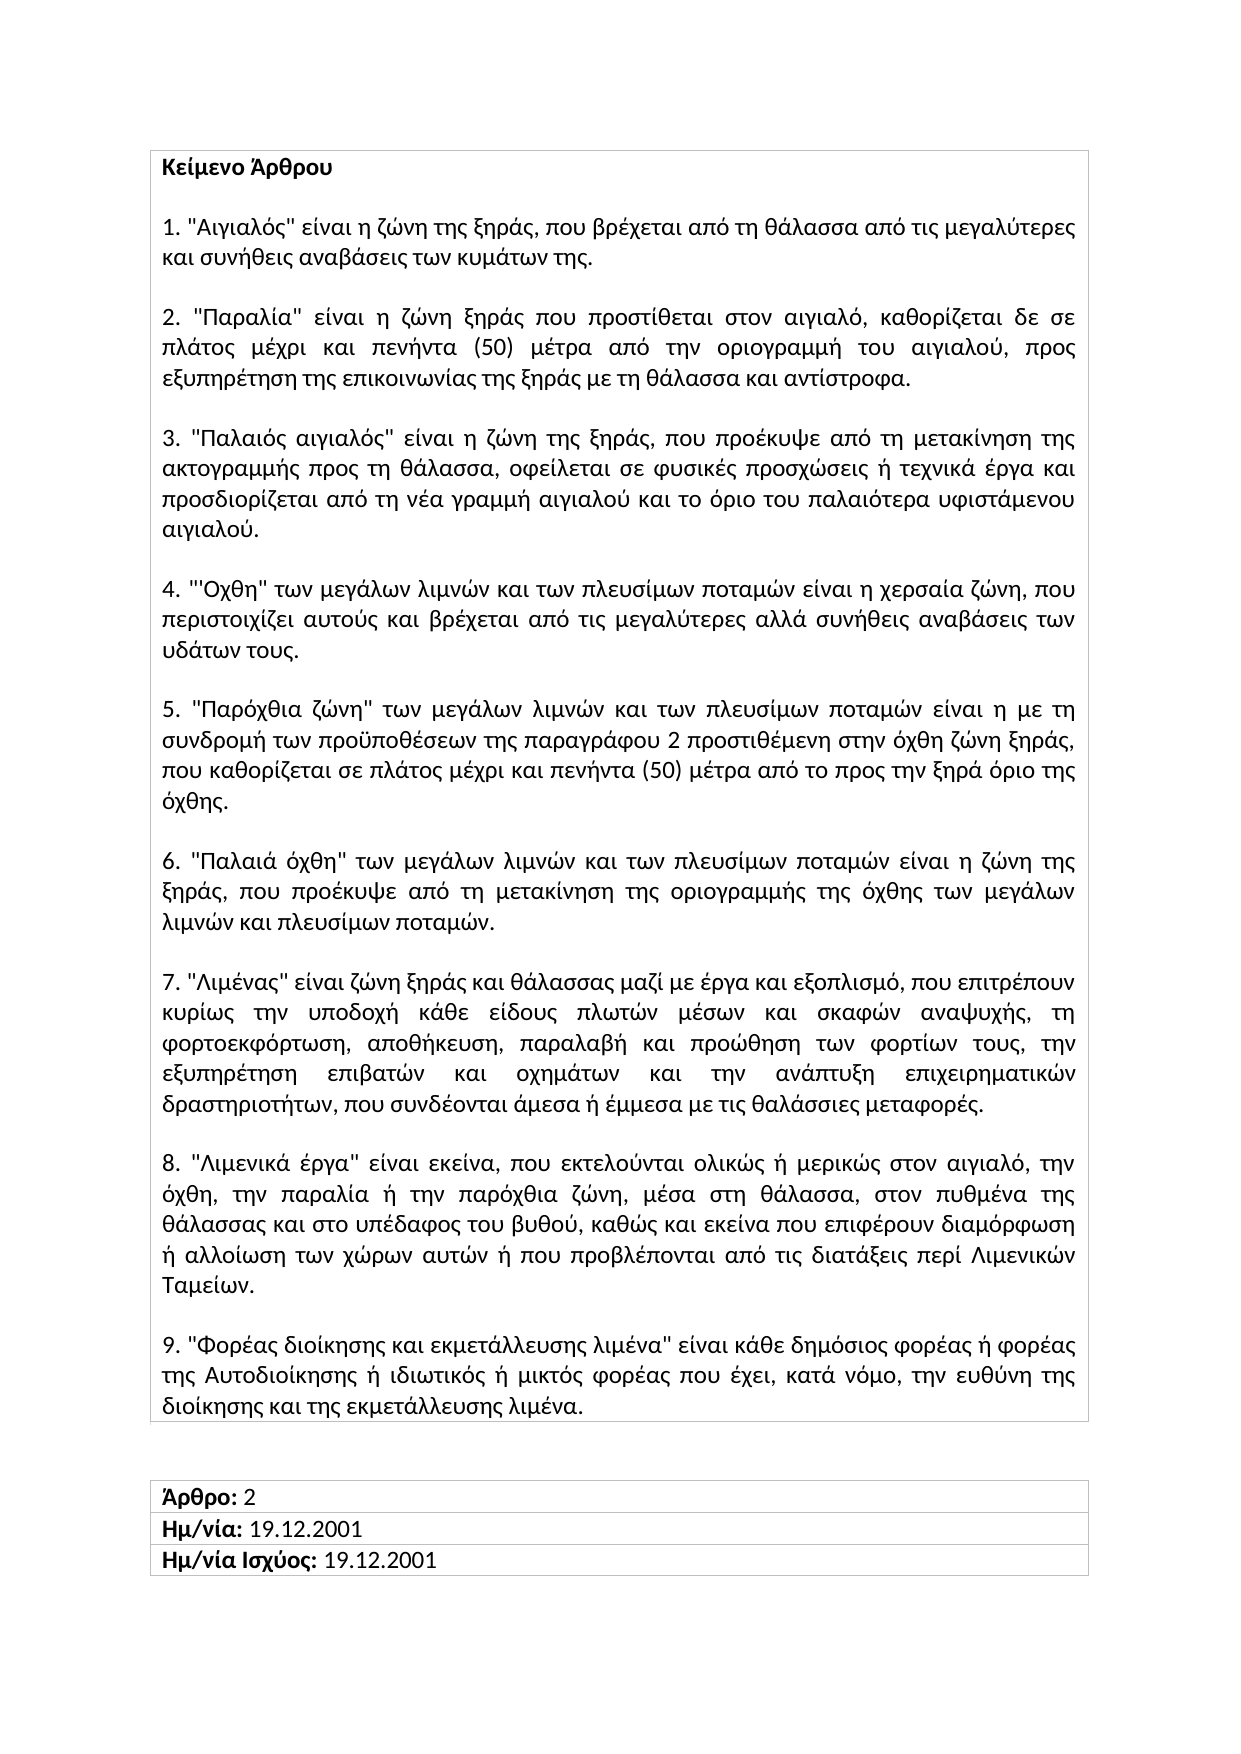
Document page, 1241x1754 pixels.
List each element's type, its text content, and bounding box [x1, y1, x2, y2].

table_header Άρθρο: 2 [151, 1481, 1088, 1512]
table_cell Ημ/νία Ισχύος: 19.12.2001 [151, 1545, 1088, 1575]
table_cell Ημ/νία: 19.12.2001 [151, 1513, 1088, 1543]
table_header Κείμενο Άρθρου 1. "Αιγιαλός" είναι η ζώνη της ξηράς, που βρέχεται από τη θάλασσα από τις μεγαλύτερες και συνήθεις αναβάσεις των κυμάτων της. 2. "Παραλία" είναι η ζώνη ξηράς που προστίθεται στον αιγιαλό, καθορίζεται δε σε πλάτος μέχρι και πενήντα (50) μέτρα από την οριογραμμή του αιγιαλού, προς εξυπηρέτηση της επικοινωνίας της ξηράς με τη θάλασσα και αντίστροφα. 3. "Παλαιός αιγιαλός" είναι η ζώνη της ξηράς, που προέκυψε από τη μετακίνηση της ακτογραμμής προς τη θάλασσα, οφείλεται σε φυσικές προσχώσεις ή τεχνικά έργα και προσδιορίζεται από τη νέα γραμμή αιγιαλού και το όριο του παλαιότερα υφιστάμενου αιγιαλού. 4. "'Οχθη" των μεγάλων λιμνών και των πλευσίμων ποταμών είναι η χερσαία ζώνη, που περιστοιχίζει αυτούς και βρέχεται από τις μεγαλύτερες αλλά συνήθεις αναβάσεις των υδάτων τους. 5. "Παρόχθια ζώνη" των μεγάλων λιμνών και των πλευσίμων ποταμών είναι η με τη συνδρομή των προϋποθέσεων της παραγράφου 2 προστιθέμενη στην όχθη ζώνη ξηράς, που καθορίζεται σε πλάτος μέχρι και πενήντα (50) μέτρα από το προς την ξηρά όριο της όχθης. 6. "Παλαιά όχθη" των μεγάλων λιμνών και των πλευσίμων ποταμών είναι η ζώνη της ξηράς, που προέκυψε από τη μετακίνηση της οριογραμμής της όχθης των μεγάλων λιμνών και πλευσίμων ποταμών. 7. "Λιμένας" είναι ζώνη ξηράς και θάλασσας μαζί με έργα και εξοπλισμό, που επιτρέπουν κυρίως την υποδοχή κάθε είδους πλωτών μέσων και σκαφών αναψυχής, τη φορτοεκφόρτωση, αποθήκευση, παραλαβή και προώθηση των φορτίων τους, την εξυπηρέτηση επιβατών και οχημάτων και την ανάπτυξη επιχειρηματικών δραστηριοτήτων, που συνδέονται άμεσα ή έμμεσα με τις θαλάσσιες μεταφορές. 8. "Λιμενικά έργα" είναι εκείνα, που εκτελούνται ολικώς ή μερικώς στον αιγιαλό, την όχθη, την παραλία ή την παρόχθια ζώνη, μέσα στη θάλασσα, στον πυθμένα της θάλασσας και στο υπέδαφος του βυθού, καθώς και εκείνα που επιφέρουν διαμόρφωση ή αλλοίωση των χώρων αυτών ή που προβλέπονται από τις διατάξεις περί Λιμενικών Ταμείων. 9. "Φορέας διοίκησης και εκμετάλλευσης λιμένα" είναι κάθε δημόσιος φορέας ή φορέας της Αυτοδιοίκησης ή ιδιωτικός ή μικτός φορέας που έχει, κατά νόμο, την ευθύνη της διοίκησης και της εκμετάλλευσης λιμένα. [151, 151, 1088, 1421]
